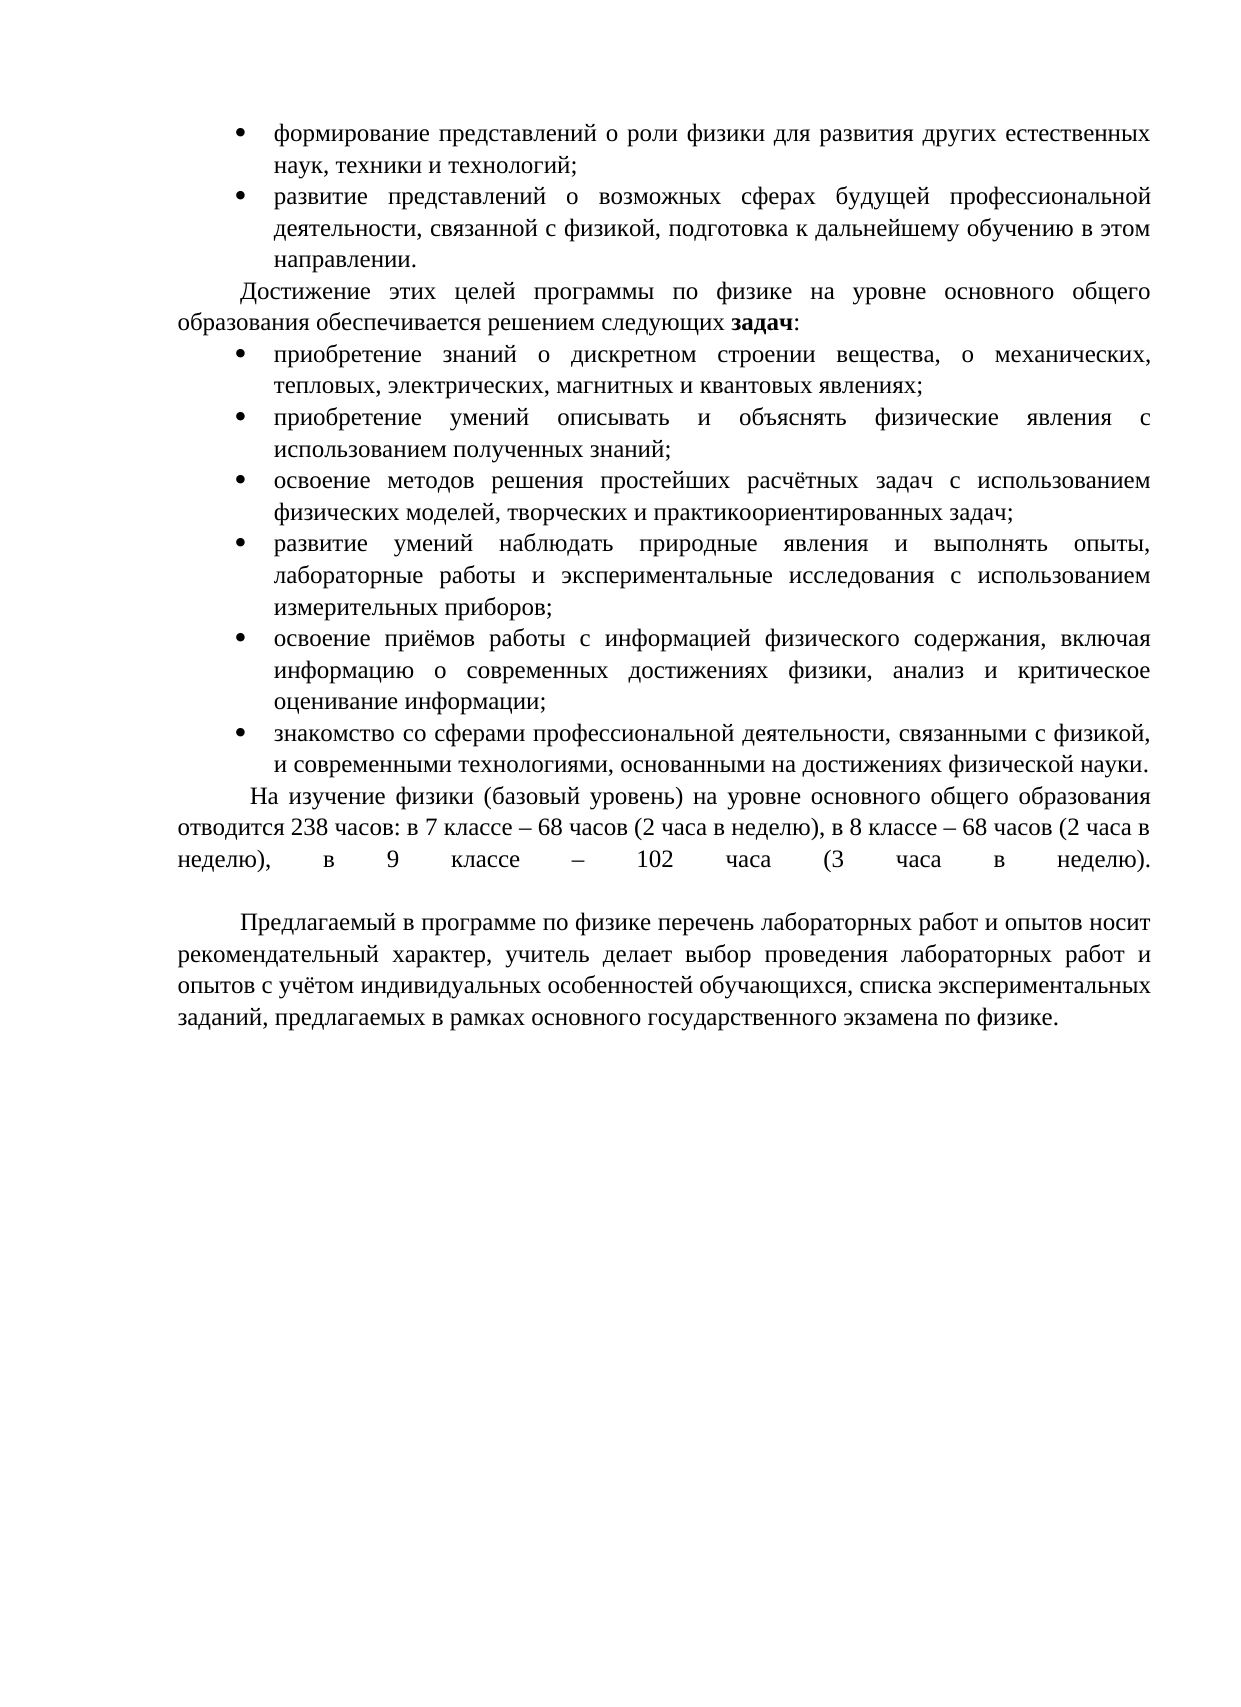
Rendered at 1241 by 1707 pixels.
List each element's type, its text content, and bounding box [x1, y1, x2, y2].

list развитие представлений о возможных сферах будущей профессиональной деятельности, связанной с физикой, подготовка к дальнейшему обучению в этом направлении. [236, 181, 1152, 273]
list формирование представлений о роли физики для развития других естественных наук, техники и технологий; [236, 118, 1152, 178]
list приобретение умений описывать и объяснять физические явления с использованием полученных знаний; [236, 402, 1152, 462]
list освоение приёмов работы с информацией физического содержания, включая информацию о современных достижениях физики, анализ и критическое оценивание информации; [236, 623, 1152, 715]
text Достижение этих целей программы по физике на уровне основного общего образования обеспечивается решением следующих задач: [177, 276, 1152, 336]
text ‌ На изучение физики (базовый уровень) на уровне основного общего образования отводится 238 часов: в 7 классе – 68 часов (2 часа в неделю), в 8 классе – 68 часов (2 часа в неделю), в 9 классе – 102 часа (3 часа в неделю). ‌‌‌ [177, 781, 1152, 904]
text Предлагаемый в программе по физике перечень лабораторных работ и опытов носит рекомендательный характер, учитель делает выбор проведения лабораторных работ и опытов с учётом индивидуальных особенностей обучающихся, списка экспериментальных заданий, предлагаемых в рамках основного государственного экзамена по физике. [177, 907, 1152, 1031]
list освоение методов решения простейших расчётных задач с использованием физических моделей, творческих и практико­ориентированных задач; [236, 465, 1152, 526]
list развитие умений наблюдать природные явления и выполнять опыты, лабораторные работы и экспериментальные исследования с использованием измерительных приборов; [236, 528, 1152, 620]
list знакомство со сферами профессиональной деятельности, связанными с физикой, и современными технологиями, основанными на достижениях физической науки. [236, 718, 1152, 778]
list приобретение знаний о дискретном строении вещества, о механических, тепловых, электрических, магнитных и квантовых явлениях; [236, 339, 1152, 399]
